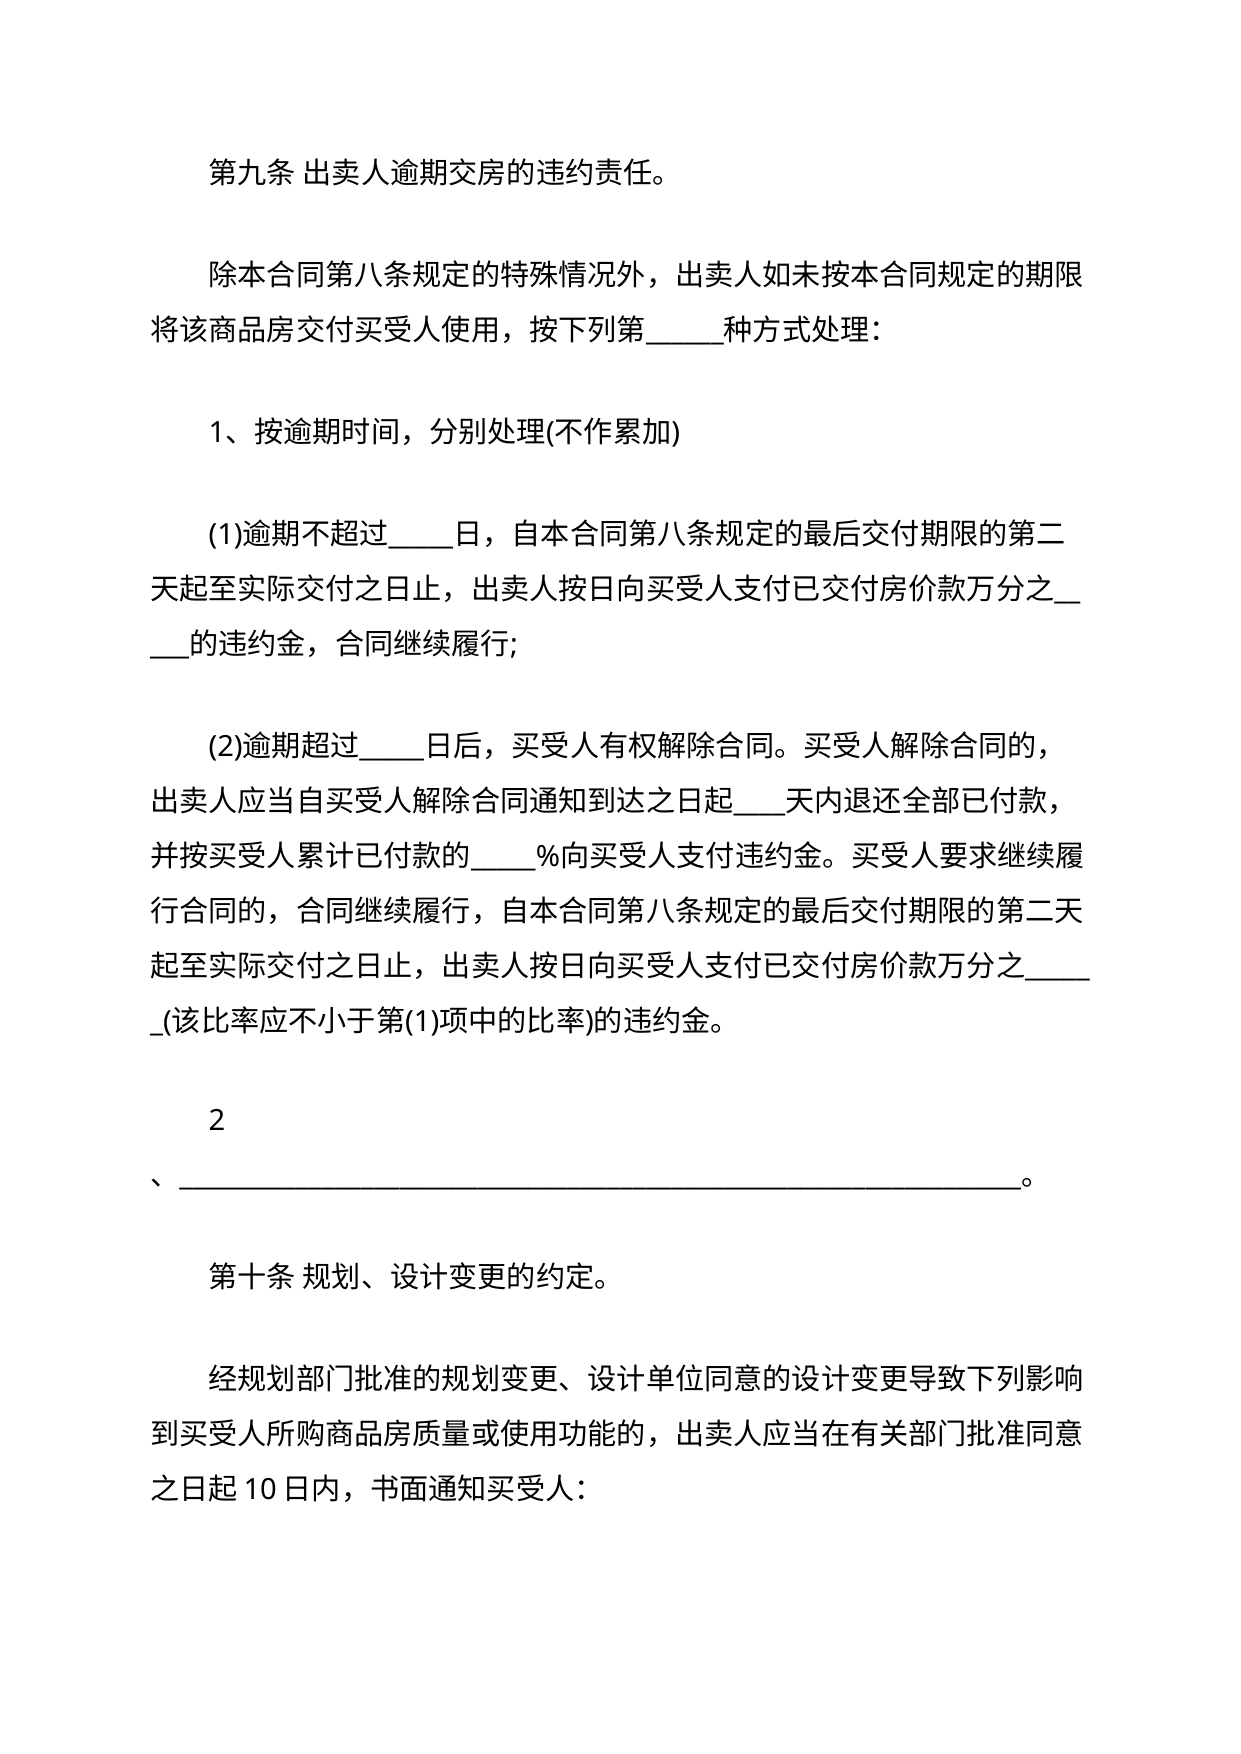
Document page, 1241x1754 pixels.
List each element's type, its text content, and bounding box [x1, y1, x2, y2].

text 经规划部门批准的规划变更、设计单位同意的设计变更导致下列影响到买受人所购商品房质量或使用功能的，出卖人应当在有关部门批准同意之日起10日内，书面通知买受人： [150, 1356, 1090, 1508]
text 2、_________________________________________________________________。 [150, 1099, 1090, 1194]
text (1)逾期不超过_____日，自本合同第八条规定的最后交付期限的第二天起至实际交付之日止，出卖人按日向买受人支付已交付房价款万分之_____的违约金，合同继续履行; [150, 511, 1090, 663]
text (2)逾期超过_____日后，买受人有权解除合同。买受人解除合同的，出卖人应当自买受人解除合同通知到达之日起____天内退还全部已付款，并按买受人累计已付款的_____%向买受人支付违约金。买受人要求继续履行合同的，合同继续履行，自本合同第八条规定的最后交付期限的第二天起至实际交付之日止，出卖人按日向买受人支付已交付房价款万分之______(该比率应不小于第(1)项中的比率)的违约金。 [150, 723, 1090, 1040]
text 第十条 规划、设计变更的约定。 [150, 1254, 1090, 1296]
text 第九条 出卖人逾期交房的违约责任。 [150, 150, 1090, 192]
text 除本合同第八条规定的特殊情况外，出卖人如未按本合同规定的期限将该商品房交付买受人使用，按下列第______种方式处理： [150, 252, 1090, 349]
text 1、按逾期时间，分别处理(不作累加) [150, 409, 1090, 451]
